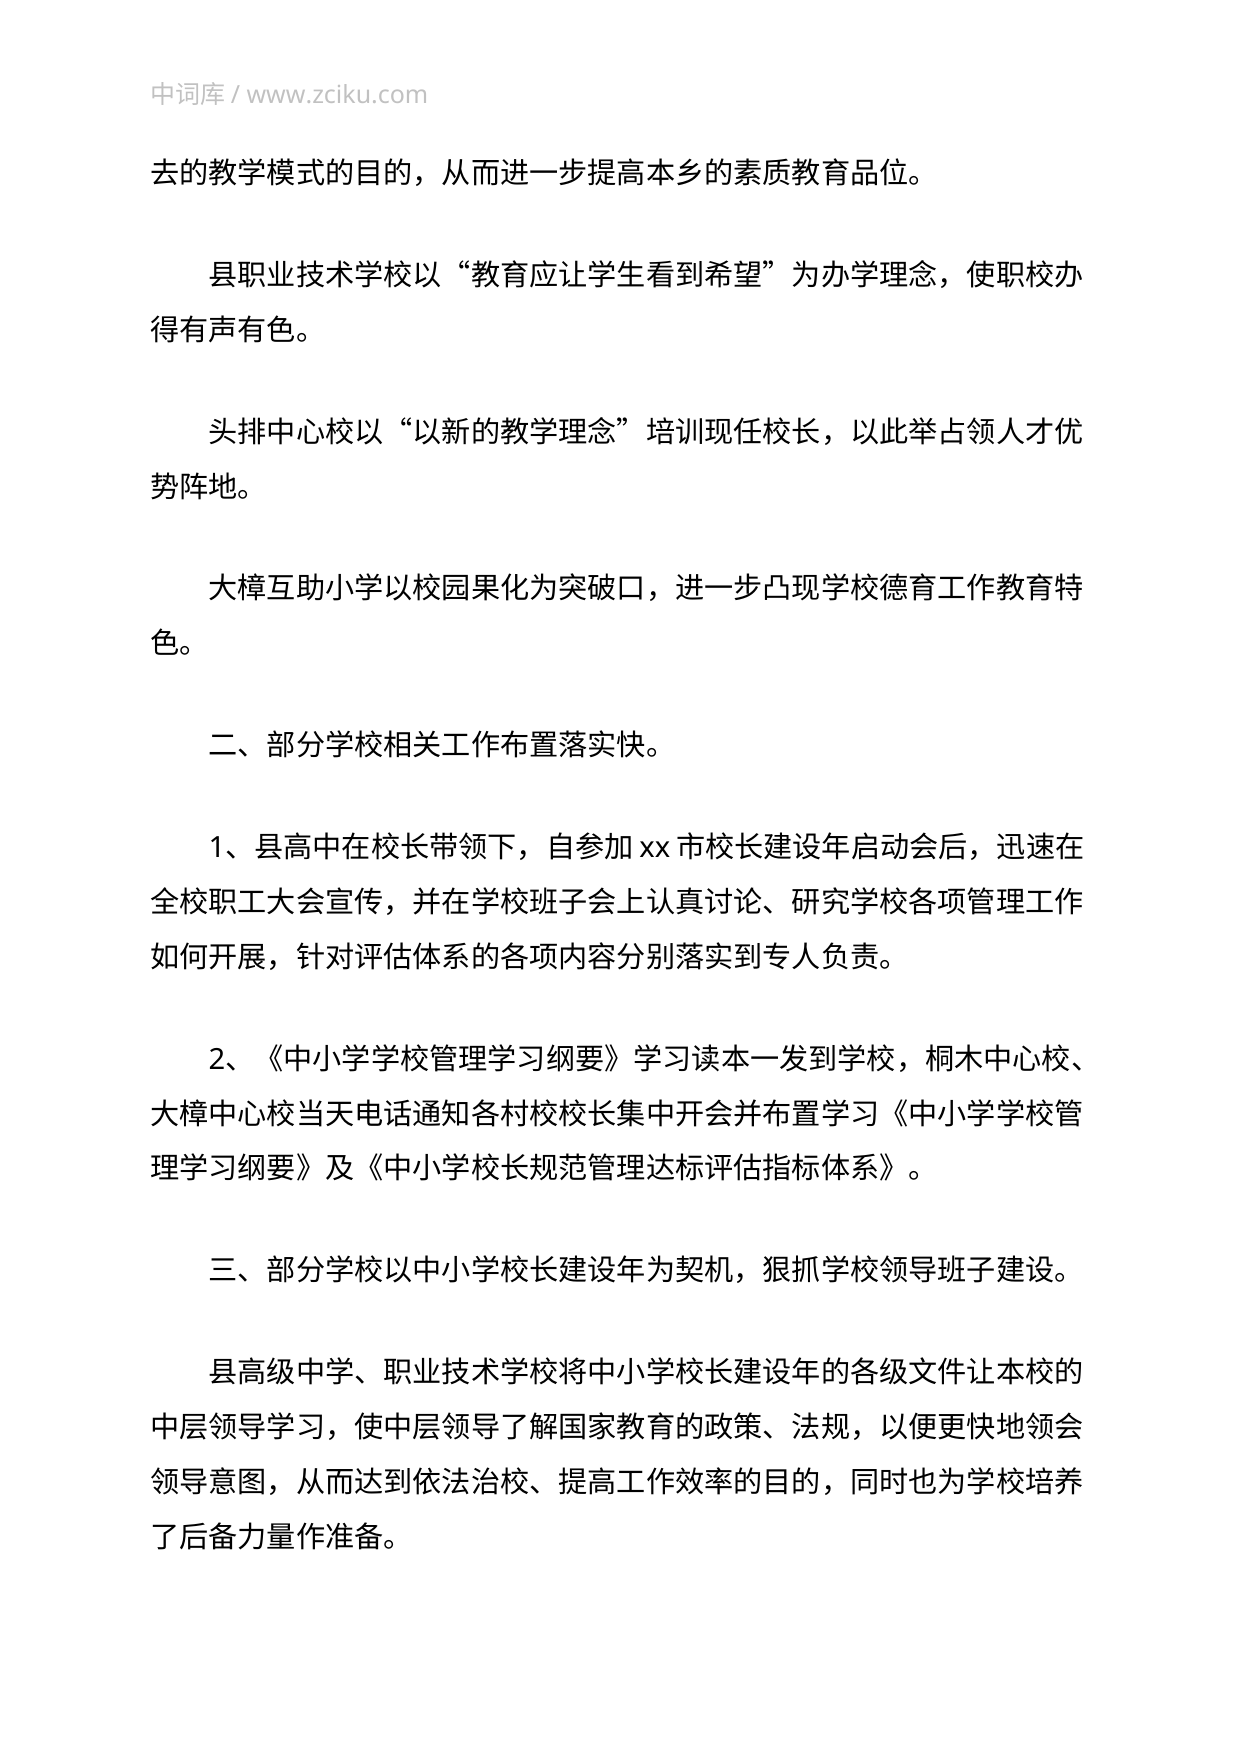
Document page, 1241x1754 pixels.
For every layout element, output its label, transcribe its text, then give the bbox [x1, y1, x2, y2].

text 二、部分学校相关工作布置落实快。 [150, 722, 1090, 764]
text 县职业技术学校以“教育应让学生看到希望”为办学理念，使职校办得有声有色。 [150, 252, 1090, 349]
text 头排中心校以“以新的教学理念”培训现任校长，以此举占领人才优势阵地。 [150, 408, 1090, 506]
text 2、《中小学学校管理学习纲要》学习读本一发到学校，桐木中心校、大樟中心校当天电话通知各村校校长集中开会并布置学习《中小学学校管理学习纲要》及《中小学校长规范管理达标评估指标体系》。 [150, 1035, 1090, 1187]
text 1、县高中在校长带领下，自参加xx市校长建设年启动会后，迅速在全校职工大会宣传，并在学校班子会上认真讨论、研究学校各项管理工作如何开展，针对评估体系的各项内容分别落实到专人负责。 [150, 823, 1090, 976]
text 三、部分学校以中小学校长建设年为契机，狠抓学校领导班子建设。 [150, 1247, 1090, 1289]
text 县高级中学、职业技术学校将中小学校长建设年的各级文件让本校的中层领导学习，使中层领导了解国家教育的政策、法规，以便更快地领会领导意图，从而达到依法治校、提高工作效率的目的，同时也为学校培养了后备力量作准备。 [150, 1349, 1090, 1556]
text 大樟互助小学以校园果化为突破口，进一步凸现学校德育工作教育特色。 [150, 565, 1090, 662]
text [150, 150, 1090, 192]
